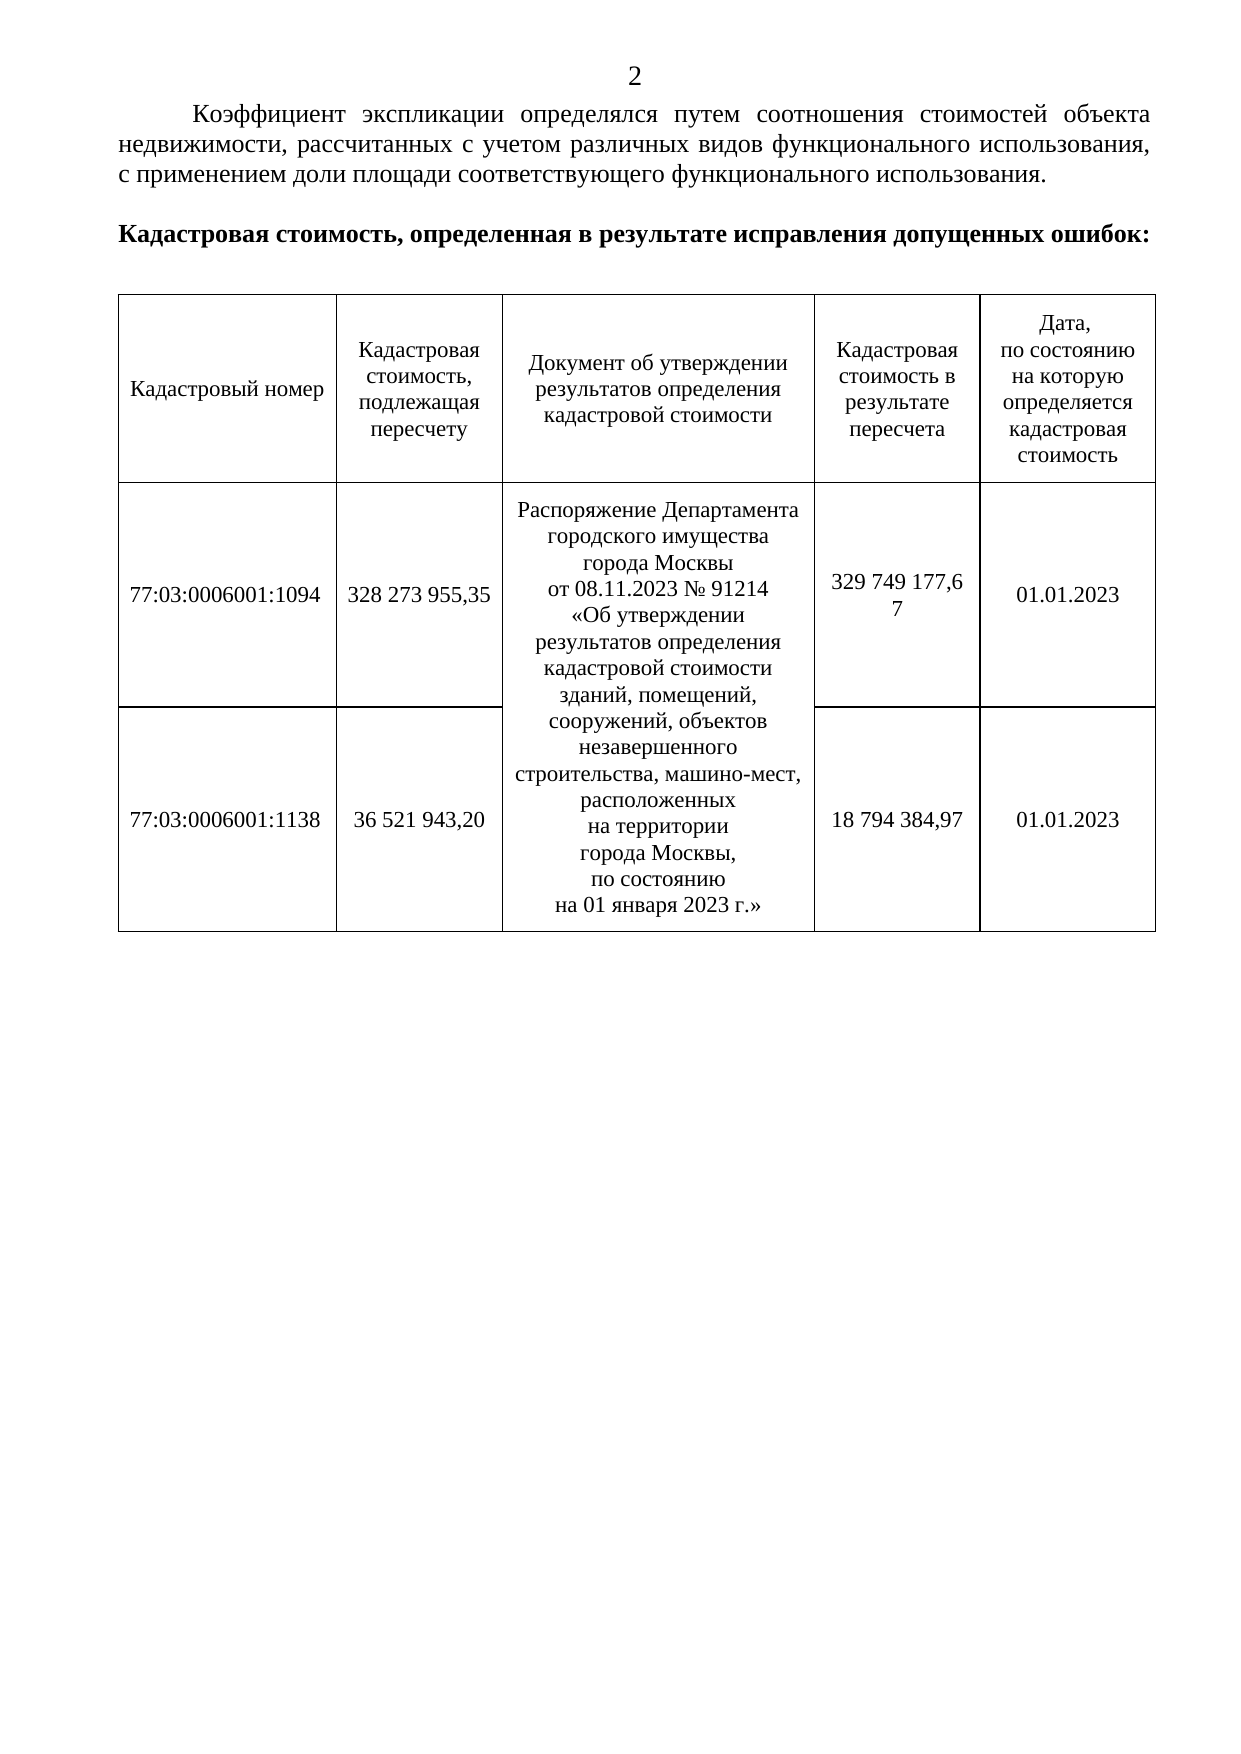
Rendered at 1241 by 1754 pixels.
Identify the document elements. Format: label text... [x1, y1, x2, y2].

table_cell 328 273 955,35 [337, 483, 502, 706]
table_header Дата, по состоянию на которую определяется кадастровая стоимость [981, 295, 1155, 482]
table_header Кадастровая стоимость в результате пересчета [815, 295, 979, 482]
table_header Документ об утверждении результатов определения кадастровой стоимости [503, 295, 814, 482]
table_header Кадастровая стоимость, подлежащая пересчету [337, 295, 502, 482]
table_cell 01.01.2023 [981, 483, 1155, 706]
table_cell Распоряжение Департамента городского имущества города Москвы от 08.11.2023 № 91214 «Об утверждении результатов определения кадастровой стоимости зданий, помещений, сооружений, объектов незавершенного строительства, машино-мест, расположенных на территории города Москвы, по состоянию на 01 января 2023 г.» [503, 483, 814, 931]
table_cell 77:03:0006001:1094 [119, 483, 336, 706]
table_cell 36 521 943,20 [337, 708, 502, 931]
text Кадастровая стоимость, определенная в результате исправления допущенных ошибок: [118, 218, 1152, 248]
text Коэффициент экспликации определялся путем соотношения стоимостей объекта недвижимости, рассчитанных с учетом различных видов функционального использования, с применением доли площади соответствующего функционального использования. [118, 98, 1152, 188]
table_cell 77:03:0006001:1138 [119, 708, 336, 931]
table_cell 329 749 177,67 [815, 483, 979, 706]
table_header Кадастровый номер [119, 295, 336, 482]
table_cell 01.01.2023 [981, 708, 1155, 931]
table_cell 18 794 384,97 [815, 708, 979, 931]
